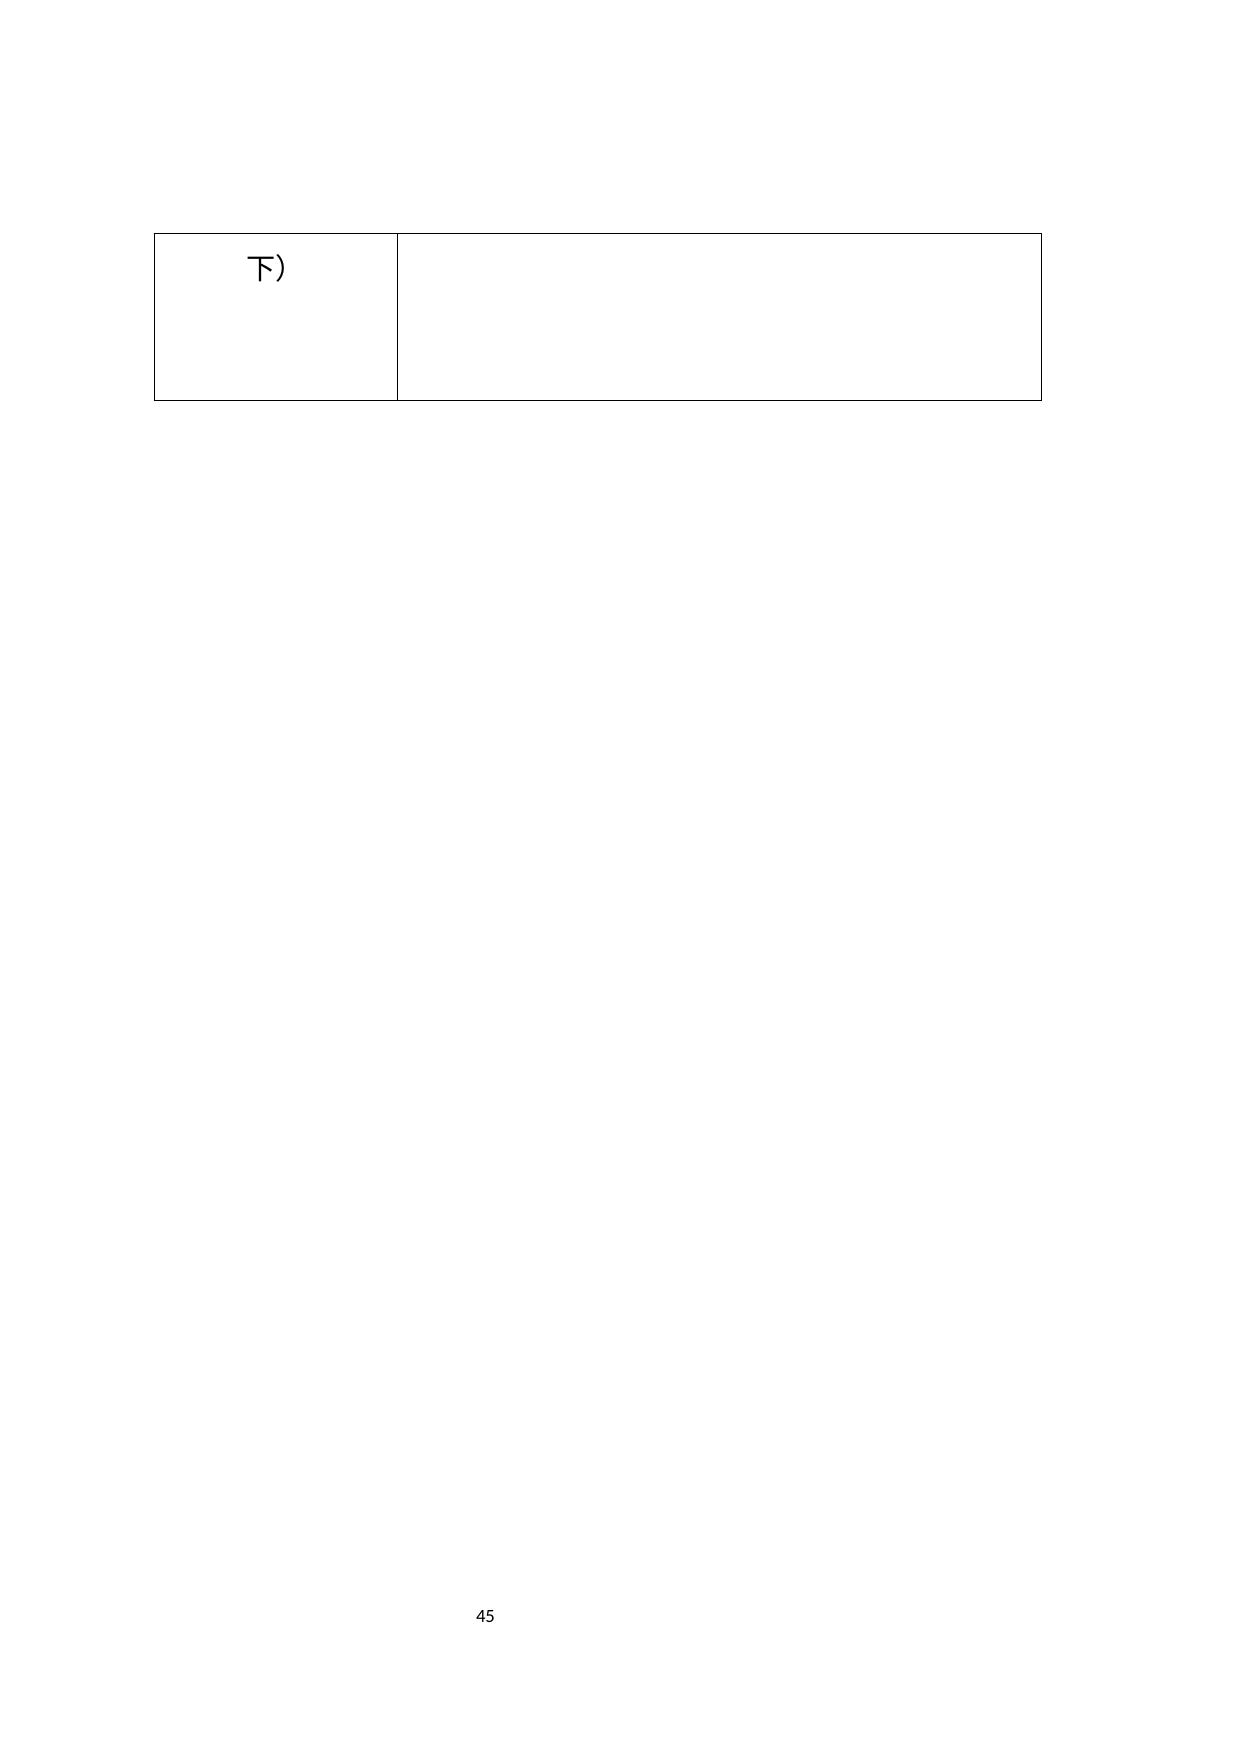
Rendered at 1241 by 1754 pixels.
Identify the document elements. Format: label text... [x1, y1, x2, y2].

table_cell 差（17.9分以下） [155, 234, 397, 399]
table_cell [398, 234, 1041, 399]
